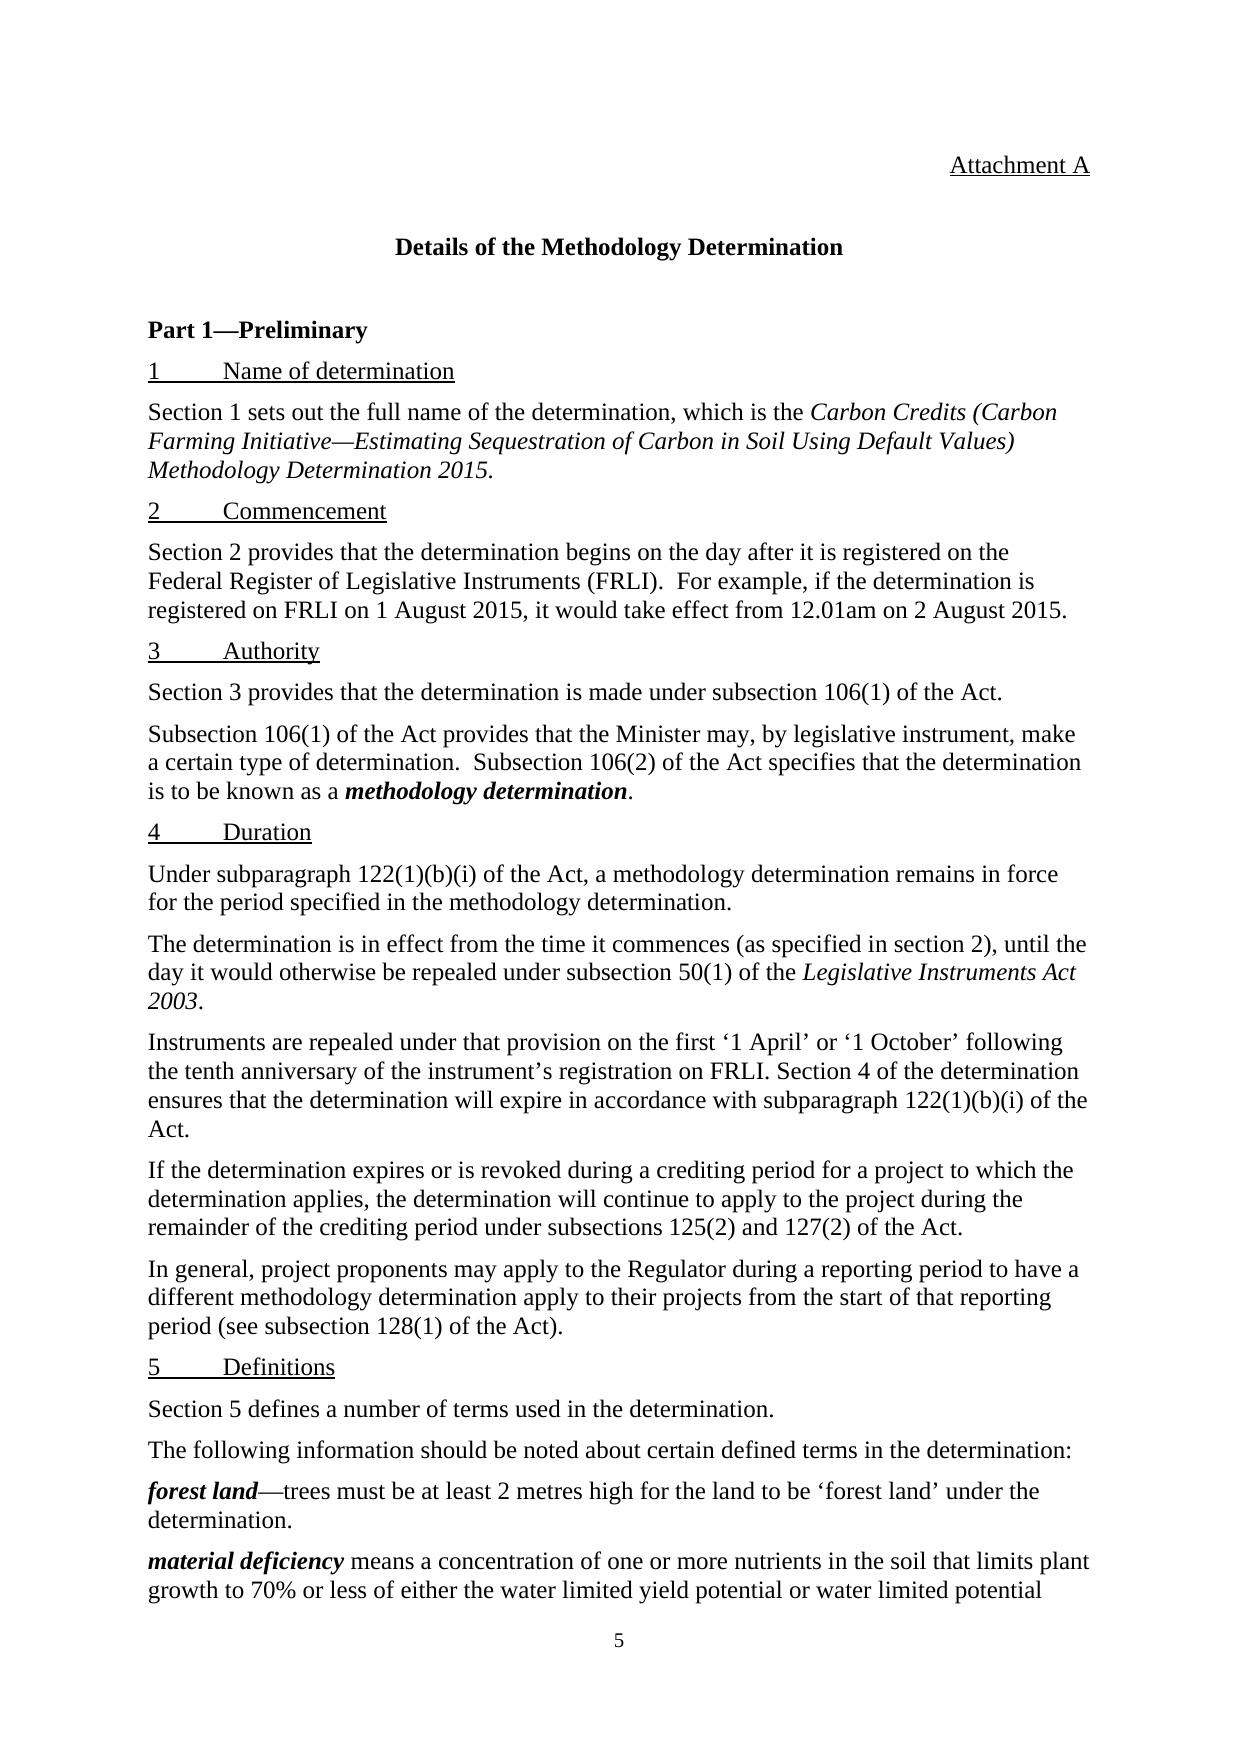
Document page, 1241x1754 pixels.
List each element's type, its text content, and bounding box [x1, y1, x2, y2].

text 4 Duration [148, 817, 1090, 846]
text Section 2 provides that the determination begins on the day after it is registered on the Federal Register of Legislative Instruments (FRLI). For example, if the determination is registered on FRLI on 1 August 2015, it would take effect from 12.01am on 2 August 2015. [148, 537, 1090, 624]
text Under subparagraph 122(1)(b)(i) of the Act, a methodology determination remains in force for the period specified in the methodology determination. [148, 859, 1090, 916]
text If the determination expires or is revoked during a crediting period for a project to which the determination applies, the determination will continue to apply to the project during the remainder of the crediting period under subsections 125(2) and 127(2) of the Act. [148, 1155, 1090, 1241]
text Section 1 sets out the full name of the determination, which is the Carbon Credits (Carbon Farming Initiative—Estimating Sequestration of Carbon in Soil Using Default Values) Methodology Determination 2015. [148, 397, 1090, 484]
text Section 5 defines a number of terms used in the determination. [148, 1394, 1090, 1422]
text The following information should be noted about certain defined terms in the determination: [148, 1435, 1090, 1464]
text Part 1—Preliminary [148, 315, 1090, 344]
text 1 Name of determination [148, 356, 1090, 385]
text The determination is in effect from the time it commences (as specified in section 2), until the day it would otherwise be repealed under subsection 50(1) of the Legislative Instruments Act 2003. [148, 929, 1090, 1015]
text 3 Authority [148, 636, 1090, 665]
text forest land—trees must be at least 2 metres high for the land to be ‘forest land’ under the determination. [148, 1476, 1090, 1534]
text Instruments are repealed under that provision on the first ‘1 April’ or ‘1 October’ following the tenth anniversary of the instrument’s registration on FRLI. Section 4 of the determination ensures that the determination will expire in accordance with subparagraph 122(1)(b)(i) of the Act. [148, 1027, 1090, 1142]
text Subsection 106(1) of the Act provides that the Minister may, by legislative instrument, make a certain type of determination. Subsection 106(2) of the Act specifies that the determination is to be known as a methodology determination. [148, 719, 1090, 805]
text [148, 1546, 1090, 1604]
text In general, project proponents may apply to the Regulator during a reporting period to have a different methodology determination apply to their projects from the start of that reporting period (see subsection 128(1) of the Act). [148, 1254, 1090, 1340]
text 5 Definitions [148, 1352, 1090, 1381]
text Section 3 provides that the determination is made under subsection 106(1) of the Act. [148, 677, 1090, 706]
text Details of the Methodology Determination [148, 232, 1090, 261]
text Attachment A [148, 150, 1090, 179]
text 2 Commencement [148, 496, 1090, 525]
